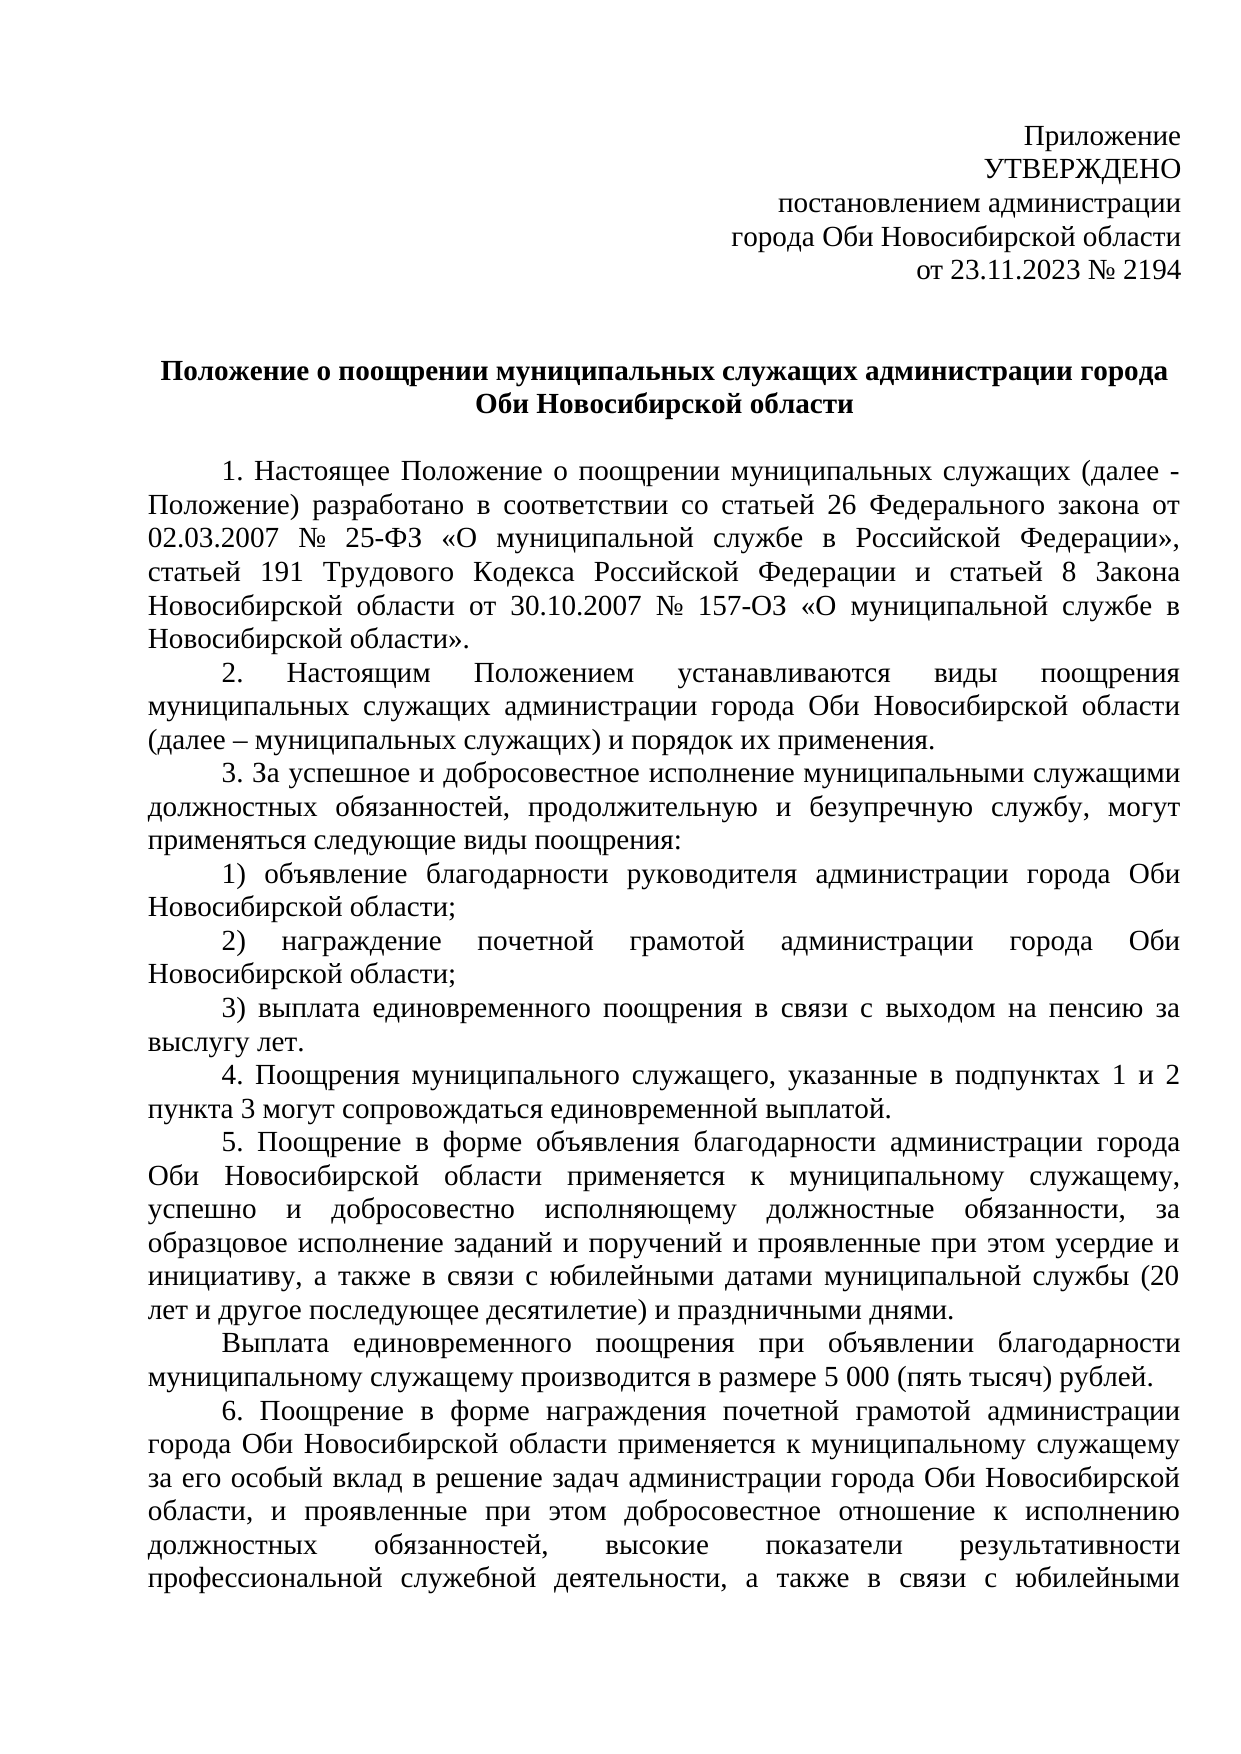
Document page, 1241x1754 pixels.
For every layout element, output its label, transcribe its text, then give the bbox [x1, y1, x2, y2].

text Положение о поощрении муниципальных служащих администрации города Оби Новосибирской области [148, 353, 1181, 420]
text Приложение [148, 118, 1181, 152]
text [148, 1393, 1181, 1594]
text 2. Настоящим Положением устанавливаются виды поощрения муниципальных служащих администрации города Оби Новосибирской области (далее – муниципальных служащих) и порядок их применения. [148, 655, 1181, 755]
text УТВЕРЖДЕНО [148, 152, 1181, 185]
text 3. За успешное и добросовестное исполнение муниципальными служащими должностных обязанностей, продолжительную и безупречную службу, могут применяться следующие виды поощрения: [148, 755, 1181, 856]
text 2) награждение почетной грамотой администрации города Оби Новосибирской области; [148, 923, 1181, 990]
text от 23.11.2023 № 2194 [148, 252, 1181, 286]
text 1) объявление благодарности руководителя администрации города Оби Новосибирской области; [148, 856, 1181, 923]
text города Оби Новосибирской области [148, 219, 1181, 252]
text 3) выплата единовременного поощрения в связи с выходом на пенсию за выслугу лет. [148, 990, 1181, 1057]
text постановлением администрации [148, 185, 1181, 219]
text Выплата единовременного поощрения при объявлении благодарности муниципальному служащему производится в размере 5 000 (пять тысяч) рублей. [148, 1326, 1181, 1393]
text 5. Поощрение в форме объявления благодарности администрации города Оби Новосибирской области применяется к муниципальному служащему, успешно и добросовестно исполняющему должностные обязанности, за образцовое исполнение заданий и поручений и проявленные при этом усердие и инициативу, а также в связи с юбилейными датами муниципальной службы (20 лет и другое последующее десятилетие) и праздничными днями. [148, 1124, 1181, 1326]
text 4. Поощрения муниципального служащего, указанные в подпунктах 1 и 2 пункта 3 могут сопровождаться единовременной выплатой. [148, 1057, 1181, 1124]
text 1. Настоящее Положение о поощрении муниципальных служащих (далее - Положение) разработано в соответствии со статьей 26 Федерального закона от 02.03.2007 № 25-ФЗ «О муниципальной службе в Российской Федерации», статьей 191 Трудового Кодекса Российской Федерации и статьей 8 Закона Новосибирской области от 30.10.2007 № 157-ОЗ «О муниципальной службе в Новосибирской области». [148, 453, 1181, 655]
